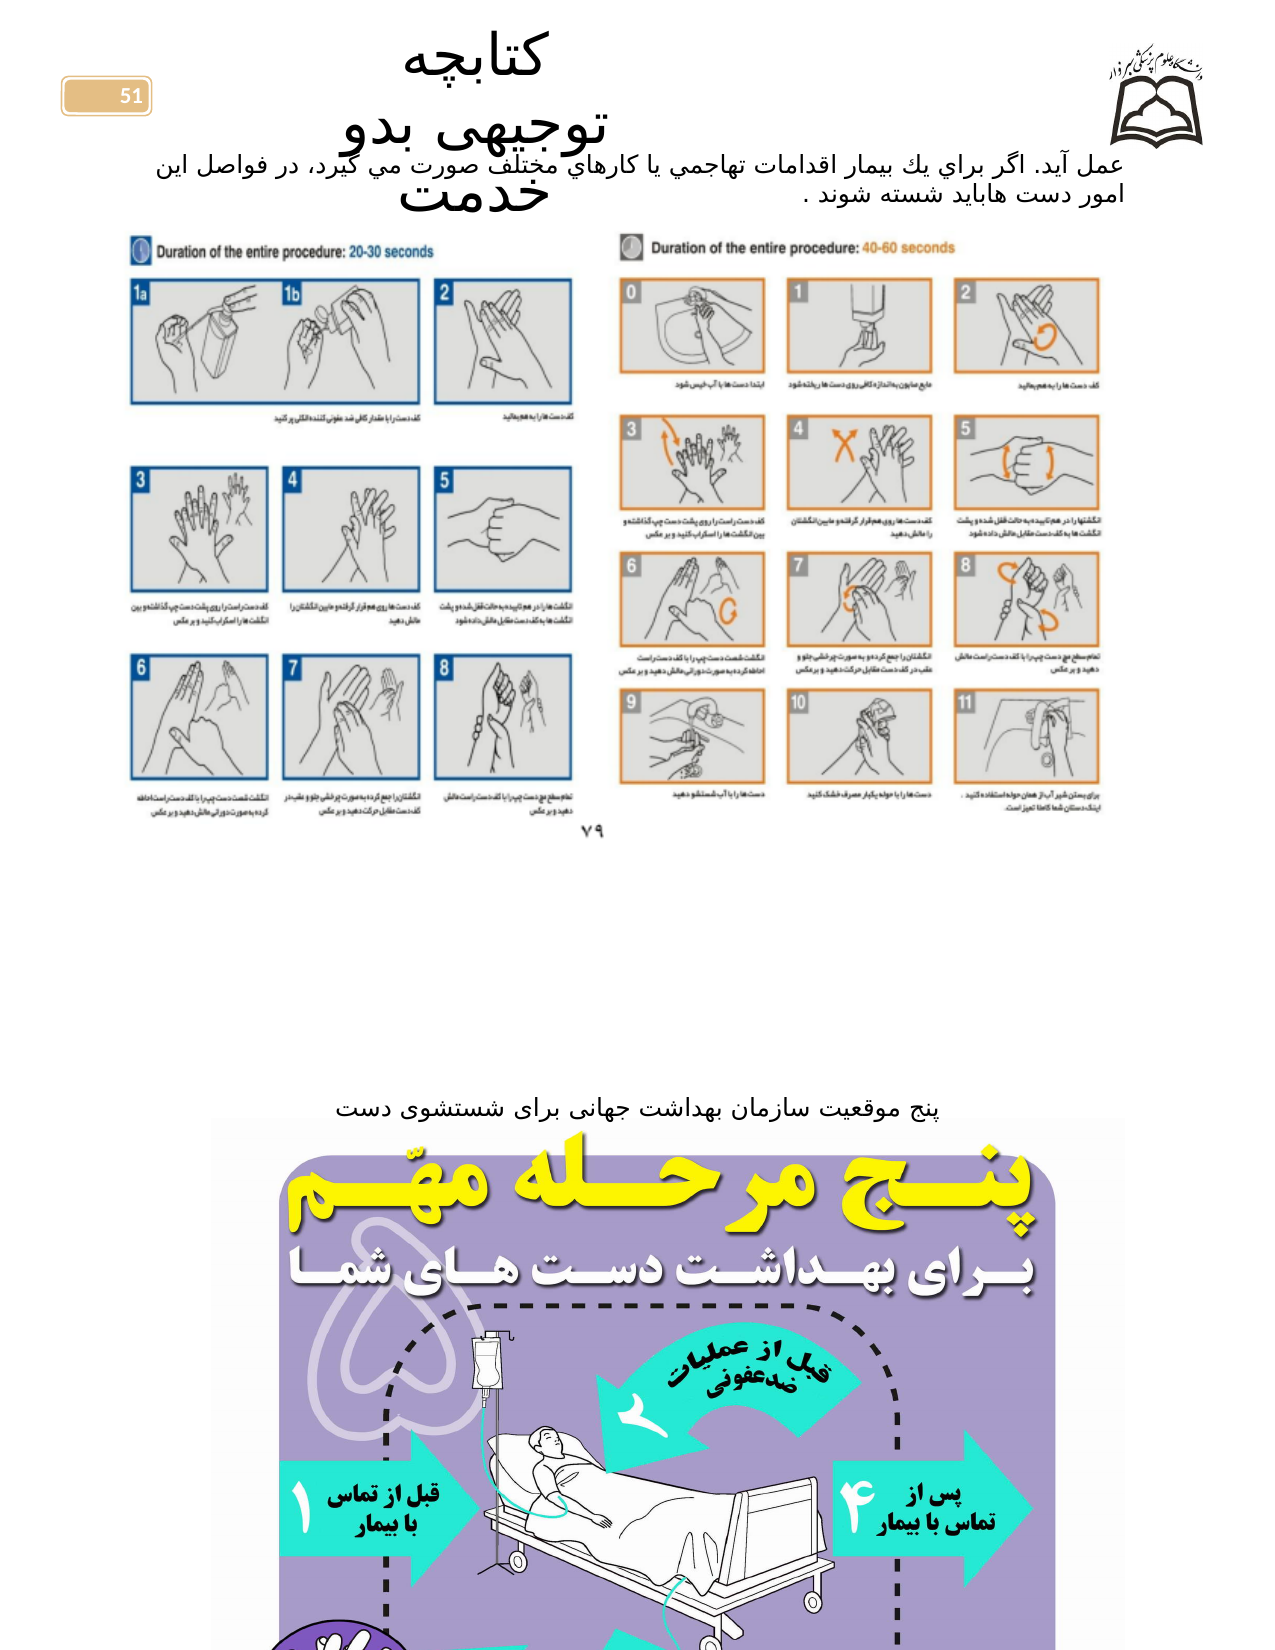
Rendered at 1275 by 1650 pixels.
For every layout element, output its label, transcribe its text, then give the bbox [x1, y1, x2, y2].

picture [101, 225, 1125, 850]
picture [210, 1122, 1125, 1650]
picture [1109, 43, 1203, 149]
text پنج موقعیت سازمان بهداشت جهانی برای شستشوی دست [150, 1093, 1125, 1122]
